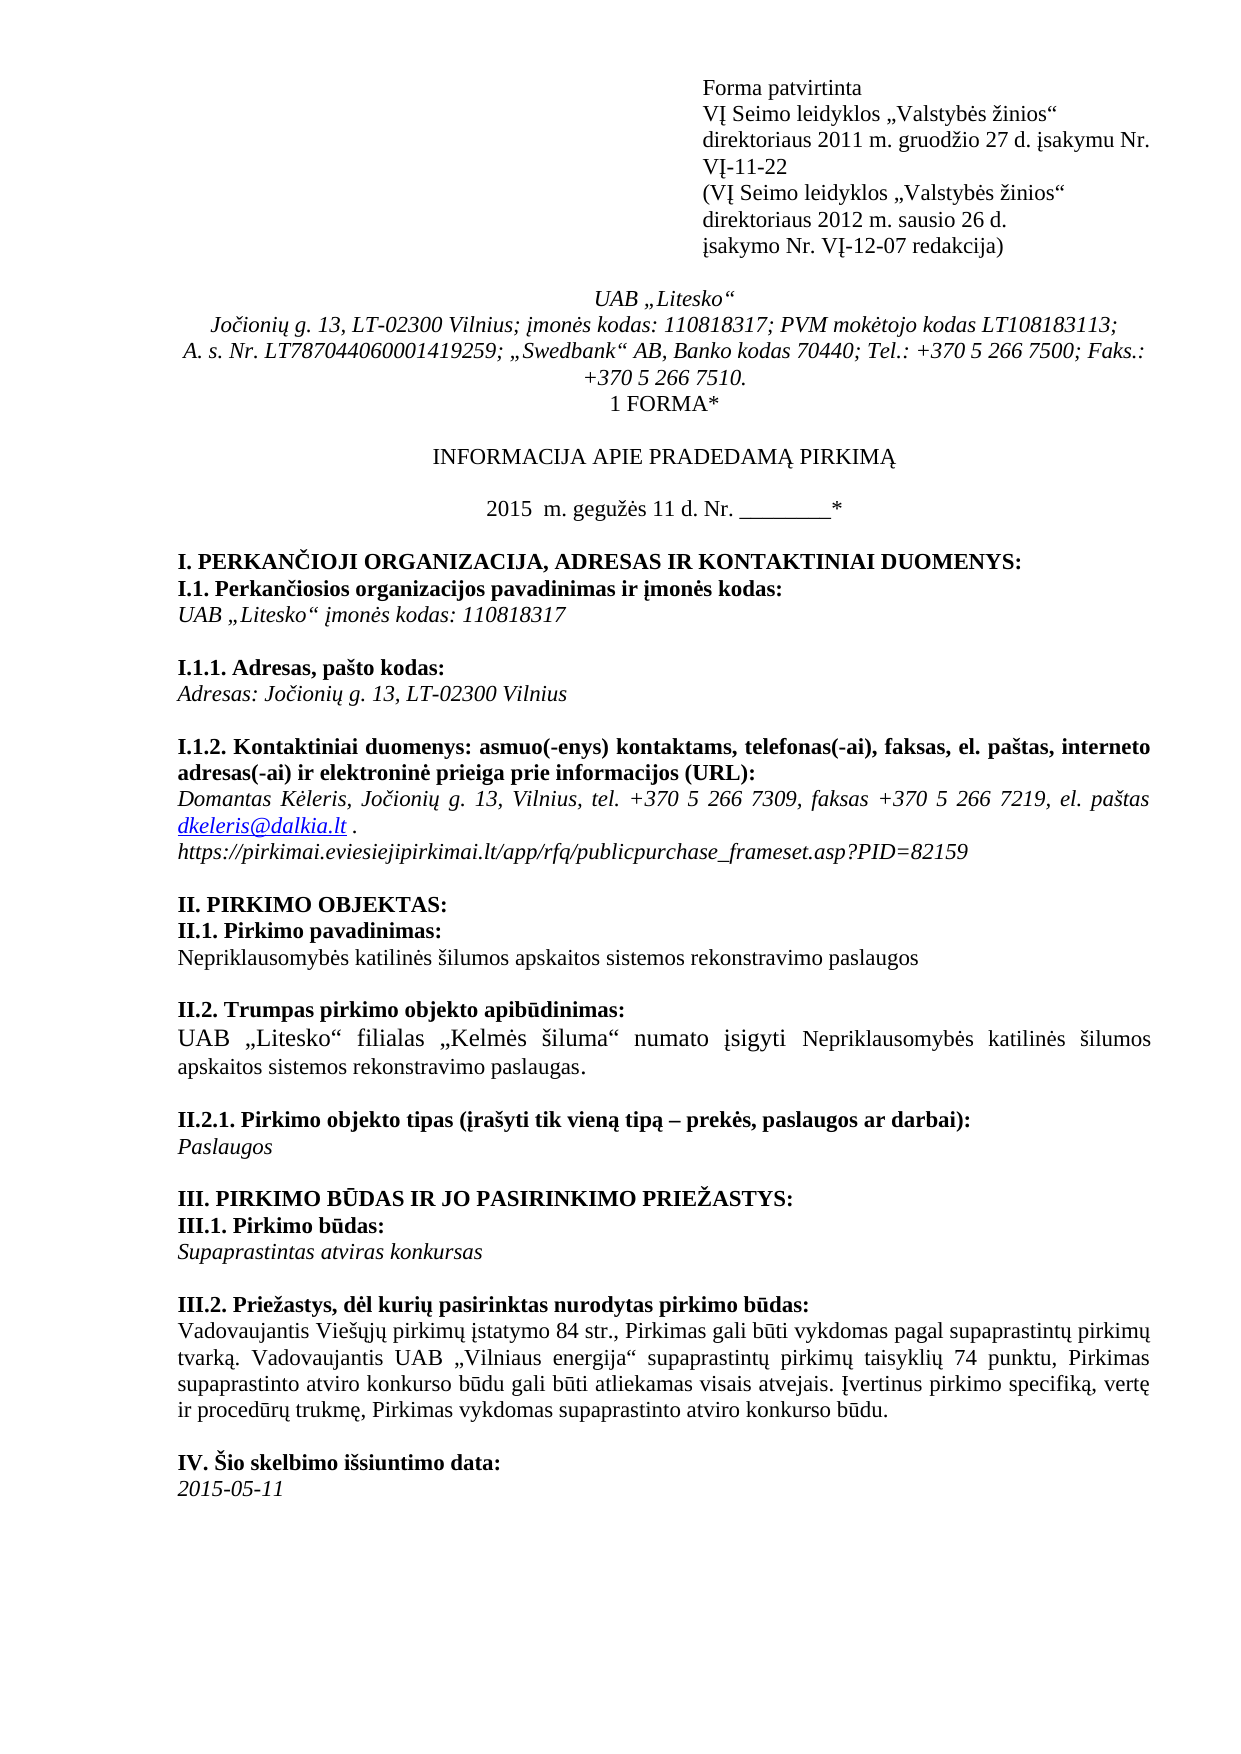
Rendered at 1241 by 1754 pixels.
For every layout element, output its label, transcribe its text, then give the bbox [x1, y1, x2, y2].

text Nepriklausomybės katilinės šilumos apskaitos sistemos rekonstravimo paslaugos [177, 943, 1152, 970]
text UAB „Litesko“ filialas „Kelmės šiluma“ numato įsigyti Nepriklausomybės katilinės šilumos apskaitos sistemos rekonstravimo paslaugas. [177, 1023, 1152, 1080]
text UAB „Litesko“ [177, 285, 1152, 311]
text A. s. Nr. LT787044060001419259; „Swedbank“ AB, Banko kodas 70440; Tel.: +370 5 266 7500; Faks.: +370 5 266 7510. [177, 337, 1152, 390]
text I. PERKANČIOJI ORGANIZACIJA, ADRESAS IR KONTAKTINIAI DUOMENYS: [177, 548, 1152, 574]
text I.1.1. Adresas, pašto kodas: [177, 654, 1152, 680]
text INFORMACIJA APIE PRADEDAMĄ PIRKIMĄ [177, 443, 1152, 469]
text II.1. Pirkimo pavadinimas: [177, 917, 1152, 943]
text IV. Šio skelbimo išsiuntimo data: [177, 1449, 1152, 1475]
text UAB „Litesko“ įmonės kodas: 110818317 [177, 601, 1152, 627]
text direktoriaus 2011 m. gruodžio 27 d. įsakymu Nr. VĮ-11-22 [702, 127, 1152, 179]
text II.2. Trumpas pirkimo objekto apibūdinimas: [177, 996, 1152, 1023]
text III. PIRKIMO BŪDAS IR JO PASIRINKIMO PRIEŽASTYS: [177, 1186, 1152, 1212]
text Supaprastintas atviras konkursas [177, 1238, 1152, 1264]
text direktoriaus 2012 m. sausio 26 d. įsakymo Nr. VĮ-12-07 redakcija) [702, 206, 1152, 258]
text III.2. Priežastys, dėl kurių pasirinktas nurodytas pirkimo būdas: [177, 1291, 1152, 1317]
text Vadovaujantis Viešųjų pirkimų įstatymo 84 str., Pirkimas gali būti vykdomas pagal supaprastintų pirkimų tvarką. Vadovaujantis UAB „Vilniaus energija“ supaprastintų pirkimų taisyklių 74 punktu, Pirkimas supaprastinto atviro konkurso būdu gali būti atliekamas visais atvejais. Įvertinus pirkimo specifiką, vertę ir procedūrų trukmę, Pirkimas vykdomas supaprastinto atviro konkurso būdu. [177, 1317, 1152, 1423]
text Domantas Kėleris, Jočionių g. 13, Vilnius, tel. +370 5 266 7309, faksas +370 5 266 7219, el. paštas dkeleris@dalkia.lt . [177, 785, 1152, 838]
text Paslaugos [177, 1133, 1152, 1159]
text I.1.2. Kontaktiniai duomenys: asmuo(-enys) kontaktams, telefonas(-ai), faksas, el. paštas, interneto adresas(-ai) ir elektroninė prieiga prie informacijos (URL): [177, 733, 1152, 785]
text Forma patvirtinta [702, 74, 1152, 100]
text 2015 m. gegužės 11 d. Nr. ________* [177, 496, 1152, 522]
text II.2.1. Pirkimo objekto tipas (įrašyti tik vieną tipą – prekės, paslaugos ar darbai): [177, 1106, 1152, 1133]
text 1 FORMA* [177, 390, 1152, 416]
text III.1. Pirkimo būdas: [177, 1212, 1152, 1238]
text VĮ Seimo leidyklos „Valstybės žinios“ [702, 100, 1152, 127]
text Jočionių g. 13, LT-02300 Vilnius; įmonės kodas: 110818317; PVM mokėtojo kodas LT108183113; [177, 311, 1152, 337]
text (VĮ Seimo leidyklos „Valstybės žinios“ [702, 179, 1152, 206]
text https://pirkimai.eviesiejipirkimai.lt/app/rfq/publicpurchase_frameset.asp?PID=82159 [177, 838, 1152, 864]
text 2015-05-11 [177, 1475, 1152, 1502]
text II. PIRKIMO OBJEKTAS: [177, 891, 1152, 917]
text I.1. Perkančiosios organizacijos pavadinimas ir įmonės kodas: [177, 574, 1152, 601]
text Adresas: Jočionių g. 13, LT-02300 Vilnius [177, 680, 1152, 706]
